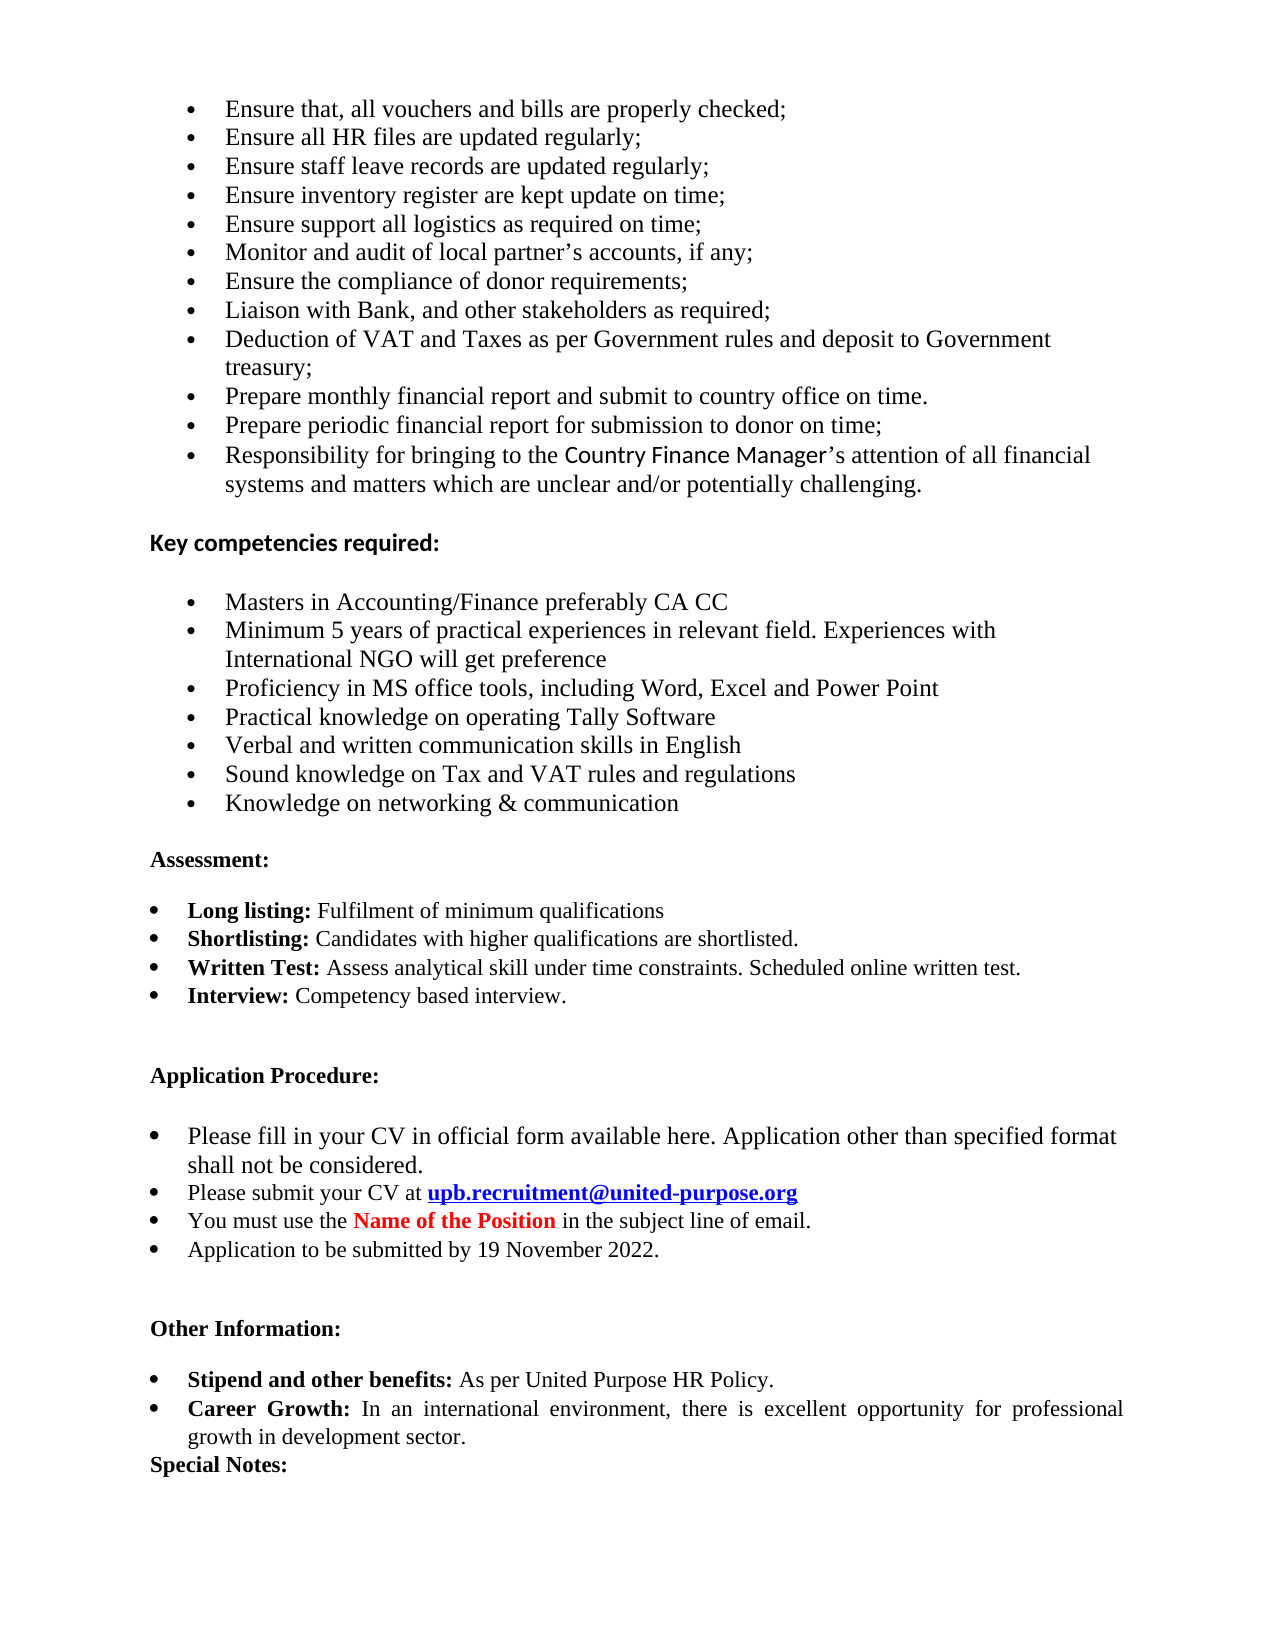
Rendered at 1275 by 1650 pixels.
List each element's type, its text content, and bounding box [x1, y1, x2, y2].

list Stipend and other benefits: As per United Purpose HR Policy. [150, 1366, 1125, 1392]
list Minimum 5 years of practical experiences in relevant field. Experiences with International NGO will get preference [187, 616, 1125, 673]
list Proficiency in MS office tools, including Word, Excel and Power Point [187, 673, 1125, 702]
list Deduction of VAT and Taxes as per Government rules and deposit to Government treasury; [187, 324, 1125, 381]
list Responsibility for bringing to the Country Finance Manager’s attention of all financial systems and matters which are unclear and/or potentially challenging. [187, 439, 1125, 498]
list Verbal and written communication skills in English [187, 731, 1125, 759]
list Ensure inventory register are kept update on time; [187, 180, 1125, 209]
text Other Information: [150, 1315, 1125, 1341]
list Ensure staff leave records are updated regularly; [187, 151, 1125, 180]
list Shortlisting: Candidates with higher qualifications are shortlisted. [150, 926, 1125, 952]
text Key competencies required: [150, 527, 1125, 558]
list Please fill in your CV in official form available here. Application other than specified format shall not be considered. [150, 1121, 1125, 1179]
list Monitor and audit of local partner’s accounts, if any; [187, 237, 1125, 266]
list Knowledge on networking & communication [187, 788, 1125, 817]
list Ensure support all logistics as required on time; [187, 209, 1125, 237]
list Written Test: Assess analytical skill under time constraints. Scheduled online written test. [150, 954, 1125, 980]
text Application Procedure: [150, 1062, 1125, 1088]
list Interview: Competency based interview. [150, 982, 1125, 1009]
list You must use the Name of the Position in the subject line of email. [150, 1207, 1125, 1233]
list Liaison with Bank, and other stakeholders as required; [187, 295, 1125, 324]
list Long listing: Fulfilment of minimum qualifications [150, 897, 1125, 923]
list Application to be submitted by 19 November 2022. [150, 1236, 1125, 1262]
text Assessment: [150, 846, 1125, 872]
list Sound knowledge on Tax and VAT rules and regulations [187, 759, 1125, 788]
list Ensure the compliance of donor requirements; [187, 266, 1125, 295]
text Special Notes: [150, 1451, 1125, 1478]
list Prepare periodic financial report for submission to donor on time; [187, 410, 1125, 439]
list Prepare monthly financial report and submit to country office on time. [187, 381, 1125, 410]
list Please submit your CV at upb.recruitment@united-purpose.org [150, 1179, 1125, 1205]
list Ensure all HR files are updated regularly; [187, 122, 1125, 151]
list Masters in Accounting/Finance preferably CA CC [187, 587, 1125, 616]
list Practical knowledge on operating Tally Software [187, 702, 1125, 731]
list Career Growth: In an international environment, there is excellent opportunity for professional growth in development sector. [150, 1394, 1125, 1449]
list Ensure that, all vouchers and bills are properly checked; [187, 94, 1125, 122]
